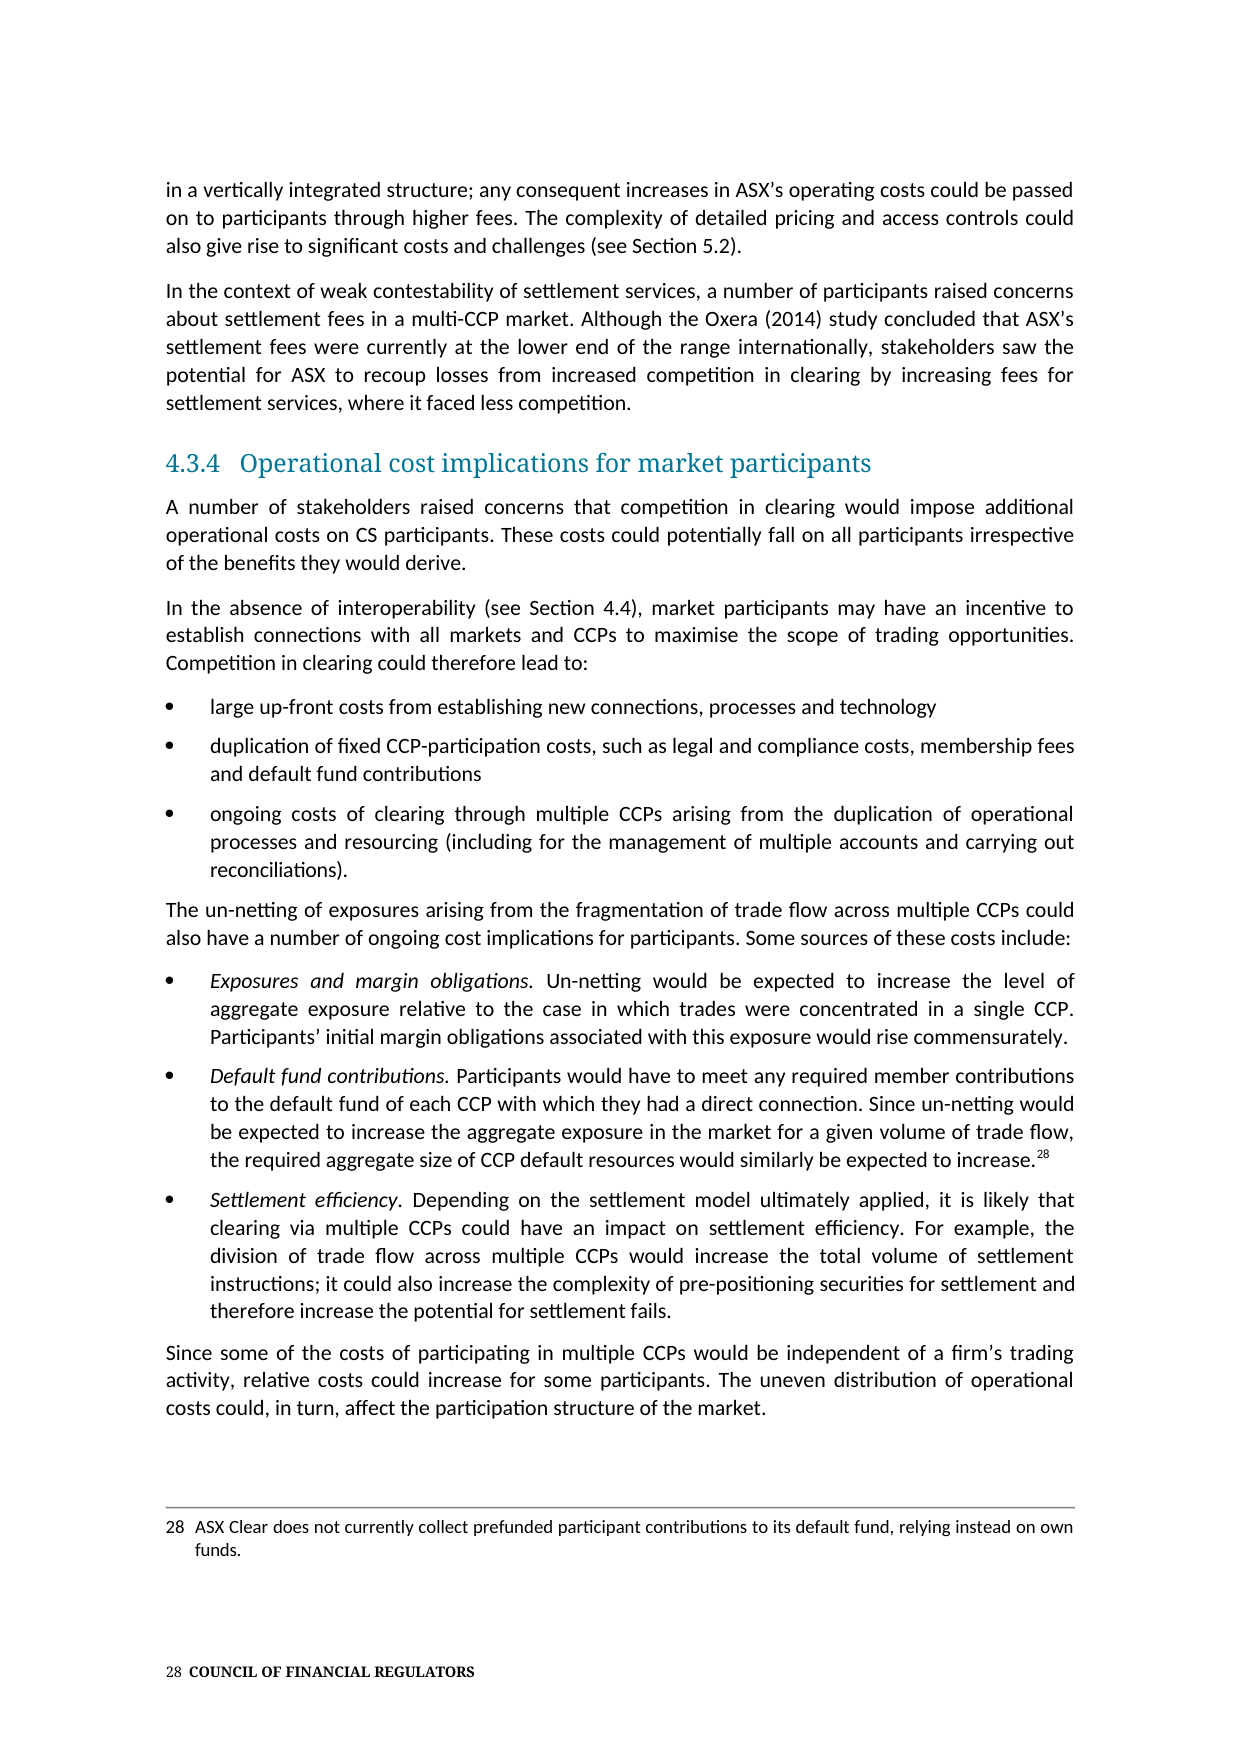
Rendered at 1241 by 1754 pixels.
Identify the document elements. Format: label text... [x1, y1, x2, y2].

text in a vertically integrated structure; any consequent increases in ASX’s operating costs could be passed on to participants through higher fees. The complexity of detailed pricing and access controls could also give rise to significant costs and challenges (see Section 5.2). [166, 177, 1075, 259]
list large up-front costs from establishing new connections, processes and technology [166, 693, 1098, 720]
list ASX Clear does not currently collect prefunded participant contributions to its default fund, relying instead on own funds. [165, 1515, 1075, 1561]
list duplication of fixed CCP-participation costs, such as legal and compliance costs, membership fees and default fund contributions [166, 733, 1075, 787]
text In the absence of interoperability (see Section 4.4), market participants may have an incentive to establish connections with all markets and CCPs to maximise the scope of trading opportunities. Competition in clearing could therefore lead to: [166, 594, 1075, 676]
subtitle Operational cost implications for market participants [165, 445, 1098, 479]
text In the context of weak contestability of settlement services, a number of participants raised concerns about settlement fees in a multi-CCP market. Although the Oxera (2014) study concluded that ASX’s settlement fees were currently at the lower end of the range internationally, stakeholders saw the potential for ASX to recoup losses from increased competition in clearing by increasing fees for settlement services, where it faced less competition. [166, 277, 1075, 416]
text A number of stakeholders raised concerns that competition in clearing would impose additional operational costs on CS participants. These costs could potentially fall on all participants irrespective of the benefits they would derive. [166, 493, 1075, 576]
text Since some of the costs of participating in multiple CCPs would be independent of a firm’s trading activity, relative costs could increase for some participants. The uneven distribution of operational costs could, in turn, affect the participation structure of the market. [166, 1339, 1075, 1421]
list ongoing costs of clearing through multiple CCPs arising from the duplication of operational processes and resourcing (including for the management of multiple accounts and carrying out reconciliations). [166, 800, 1075, 882]
text The un-netting of exposures arising from the fragmentation of trade flow across multiple CCPs could also have a number of ongoing cost implications for participants. Some sources of these costs include: [166, 896, 1076, 951]
list Default fund contributions. Participants would have to meet any required member contributions to the default fund of each CCP with which they had a direct connection. Since un-netting would be expected to increase the aggregate exposure in the market for a given volume of trade flow, the required aggregate size of CCP default resources would similarly be expected to increase.28 [166, 1063, 1075, 1173]
list Exposures and margin obligations. Un-netting would be expected to increase the level of aggregate exposure relative to the case in which trades were concentrated in a single CCP. Participants’ initial margin obligations associated with this exposure would rise commensurately. [166, 967, 1075, 1050]
list Settlement efficiency. Depending on the settlement model ultimately applied, it is likely that clearing via multiple CCPs could have an impact on settlement efficiency. For example, the division of trade flow across multiple CCPs would increase the total volume of settlement instructions; it could also increase the complexity of pre-positioning securities for settlement and therefore increase the potential for settlement fails. [166, 1186, 1076, 1324]
